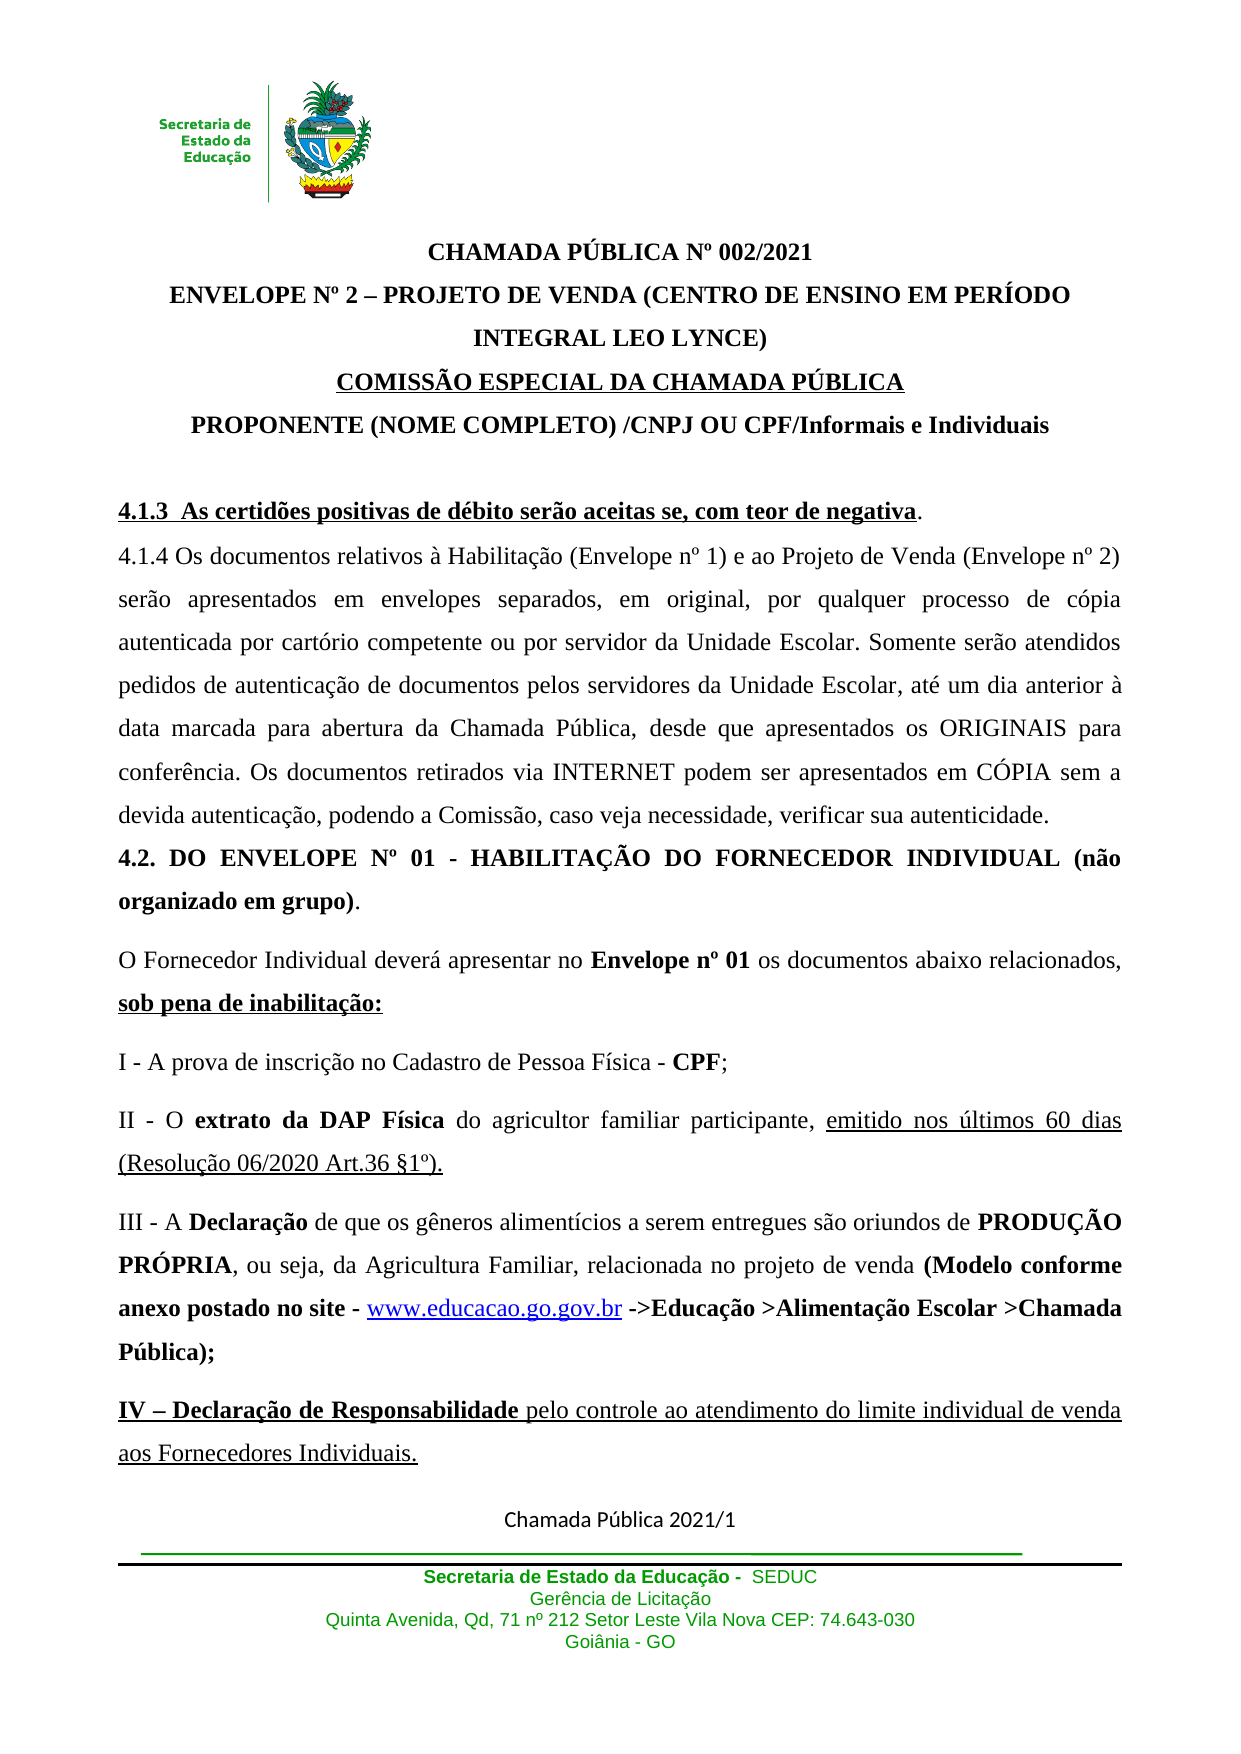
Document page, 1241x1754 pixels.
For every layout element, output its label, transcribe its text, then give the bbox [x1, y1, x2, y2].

text III - A Declaração de que os gêneros alimentícios a serem entregues são oriundos de PRODUÇÃO PRÓPRIA, ou seja, da Agricultura Familiar, relacionada no projeto de venda (Modelo conforme anexo postado no site - www.educacao.go.gov.br ->Educação >Alimentação Escolar >Chamada Pública); [118, 1207, 1122, 1365]
text O Fornecedor Individual deverá apresentar no Envelope nº 01 os documentos abaixo relacionados, sob pena de inabilitação: [118, 945, 1122, 1017]
text PROPONENTE (NOME COMPLETO) /CNPJ OU CPF/Informais e Individuais [118, 410, 1122, 438]
text I - A prova de inscrição no Cadastro de Pessoa Física - CPF; [118, 1047, 1122, 1075]
text 4.2. DO ENVELOPE Nº 01 - HABILITAÇÃO DO FORNECEDOR INDIVIDUAL (não organizado em grupo). [118, 843, 1122, 915]
text II - O extrato da DAP Física do agricultor familiar participante, emitido nos últimos 60 dias (Resolução 06/2020 Art.36 §1º). [118, 1105, 1122, 1177]
text IV – Declaração de Responsabilidade pelo controle ao atendimento do limite individual de venda aos Fornecedores Individuais. [118, 1422, 1122, 1467]
text CHAMADA PÚBLICA Nº 002/2021 [118, 237, 1122, 266]
text 4.1.3 As certidões positivas de débito serão aceitas se, com teor de negativa. [118, 496, 1122, 525]
text 4.1.4 Os documentos relativos à Habilitação (Envelope nº 1) e ao Projeto de Venda (Envelope nº 2) serão apresentados em envelopes separados, em original, por qualquer processo de cópia autenticada por cartório competente ou por servidor da Unidade Escolar. Somente serão atendidos pedidos de autenticação de documentos pelos servidores da Unidade Escolar, até um dia anterior à data marcada para abertura da Chamada Pública, desde que apresentados os ORIGINAIS para conferência. Os documentos retirados via INTERNET podem ser apresentados em CÓPIA sem a devida autenticação, podendo a Comissão, caso veja necessidade, verificar sua autenticidade. [118, 541, 1122, 828]
text IV – Declaração de Responsabilidade pelo controle ao atendimento do limite individual de venda aos Fornecedores Individuais. [118, 1395, 1122, 1420]
text ENVELOPE Nº 2 – PROJETO DE VENDA (CENTRO DE ENSINO EM PERÍODO INTEGRAL LEO LYNCE) [118, 280, 1122, 352]
text COMISSÃO ESPECIAL DA CHAMADA PÚBLICA [118, 367, 1122, 395]
picture [118, 73, 412, 210]
